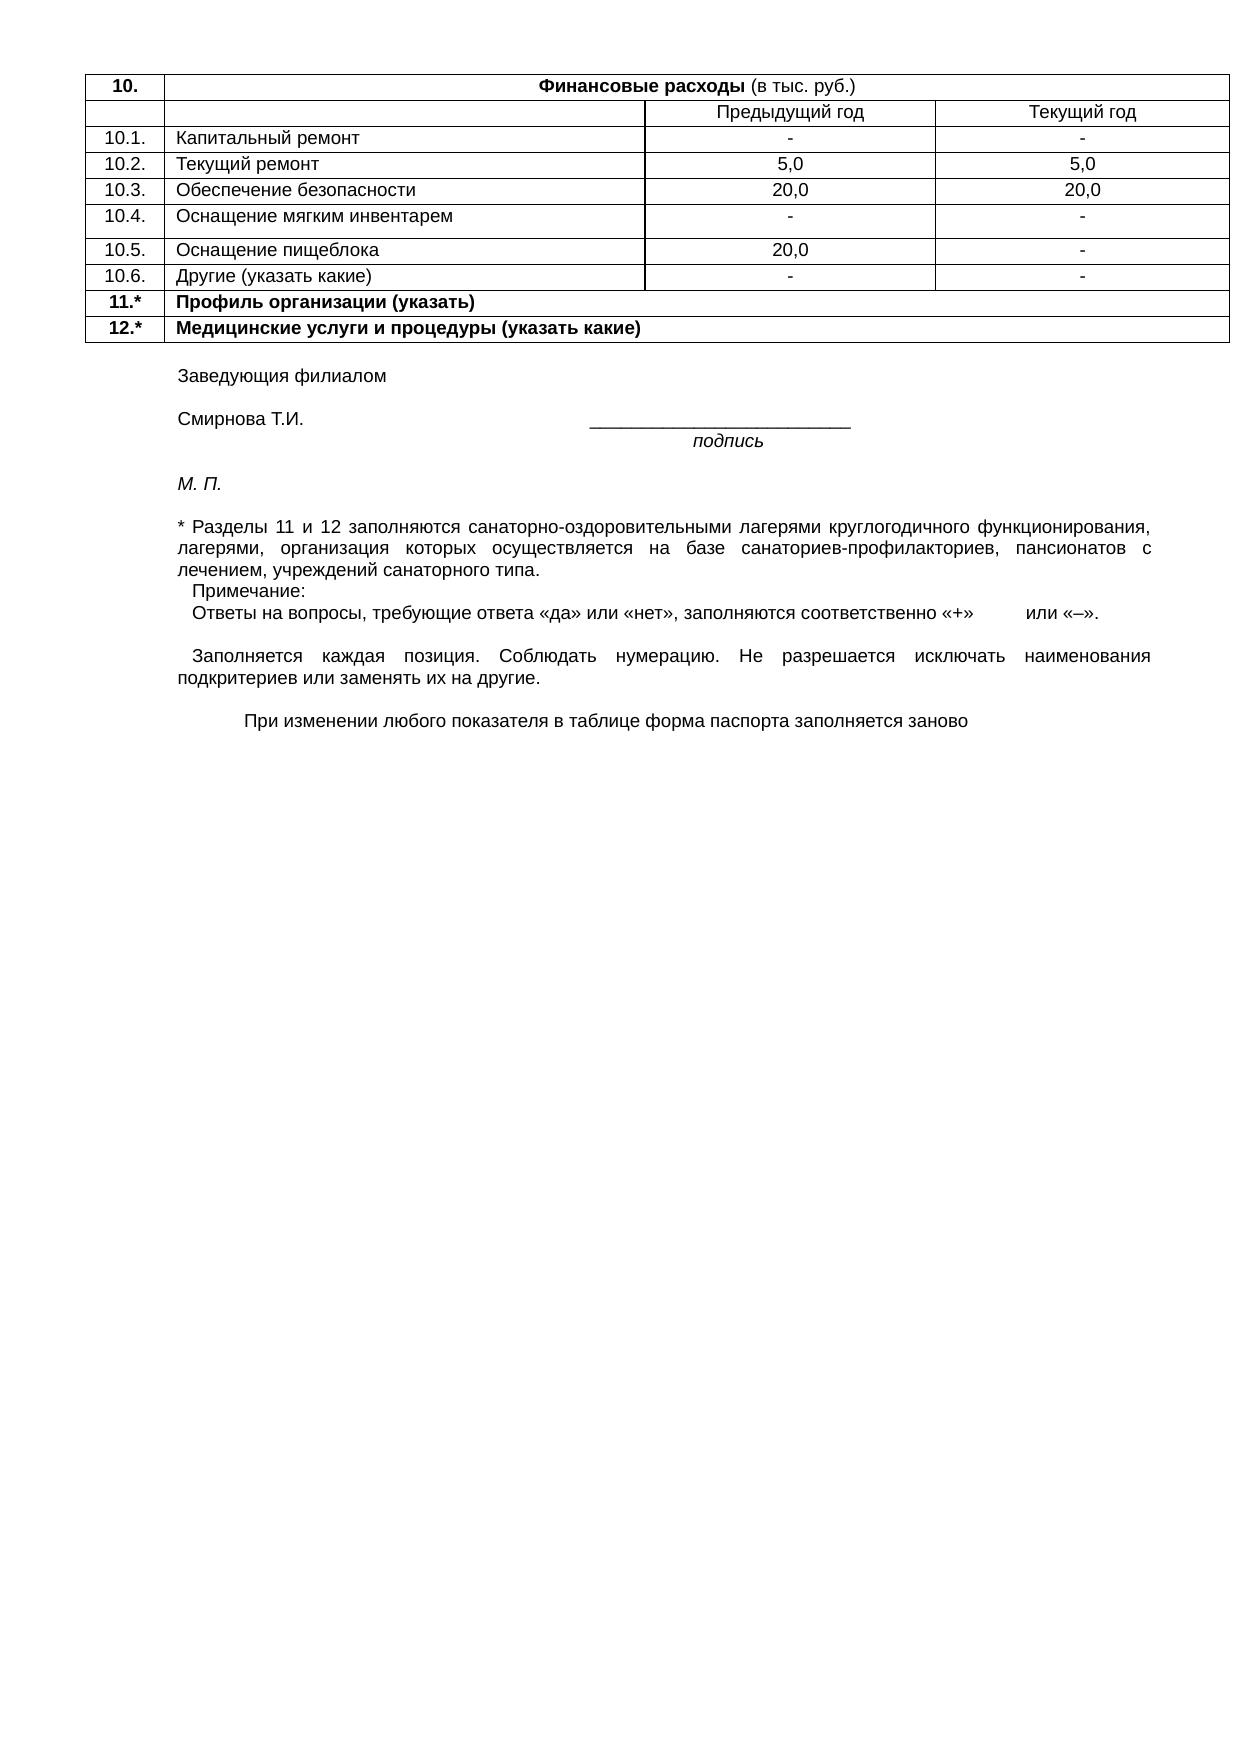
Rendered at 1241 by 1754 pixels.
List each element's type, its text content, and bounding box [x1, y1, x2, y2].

text Ответы на вопросы, требующие ответа «да» или «нет», заполняются соответственно «+» или «–». [177, 602, 1152, 623]
table_cell 11.* [86, 291, 164, 316]
table_cell 12.* [86, 317, 164, 342]
table_cell - [646, 265, 935, 290]
text Заполняется каждая позиция. Соблюдать нумерацию. Не разрешается исключать наименования подкритериев или заменять их на другие. [177, 645, 1152, 688]
table_cell 10. [86, 75, 164, 100]
table_cell 5,0 [646, 153, 935, 178]
table_cell - [936, 265, 1229, 290]
table_cell 10.5. [86, 239, 164, 264]
table_cell Другие (указать какие) [165, 265, 644, 290]
table_cell [165, 101, 644, 126]
text подпись [177, 429, 1152, 451]
table_cell Текущий год [936, 101, 1229, 126]
table_cell Текущий ремонт [165, 153, 644, 178]
table_cell Оснащение пищеблока [165, 239, 644, 264]
table_cell 20,0 [646, 179, 935, 204]
text Примечание: [177, 580, 1152, 602]
table_cell - [646, 127, 935, 152]
text Смирнова Т.И. _________________________ [177, 408, 1152, 429]
table_cell - [936, 127, 1229, 152]
table_cell 10.3. [86, 179, 164, 204]
table_cell - [646, 205, 935, 238]
text При изменении любого показателя в таблице форма паспорта заполняется заново [177, 710, 1152, 731]
table_cell 20,0 [646, 239, 935, 264]
table_cell Оснащение мягким инвентарем [165, 205, 644, 238]
table_cell - [936, 205, 1229, 238]
table_cell - [936, 239, 1229, 264]
table_cell Капитальный ремонт [165, 127, 644, 152]
table_cell [86, 101, 164, 126]
text Заведующия филиалом [177, 365, 1152, 386]
table_cell 10.1. [86, 127, 164, 152]
table_cell 5,0 [936, 153, 1229, 178]
table_cell Профиль организации (указать) [165, 291, 1229, 316]
table_cell 10.2. [86, 153, 164, 178]
table_cell Медицинские услуги и процедуры (указать какие) [165, 317, 1229, 342]
table_cell 20,0 [936, 179, 1229, 204]
table_cell 10.6. [86, 265, 164, 290]
text М. П. [177, 472, 1152, 494]
table_cell Предыдущий год [646, 101, 935, 126]
text * Разделы 11 и 12 заполняются санаторно-оздоровительными лагерями круглогодичного функционирования, лагерями, организация которых осуществляется на базе санаториев-профилакториев, пансионатов с лечением, учреждений санаторного типа. [177, 516, 1152, 580]
table_cell Финансовые расходы (в тыс. руб.) [165, 75, 1229, 100]
table_cell Обеспечение безопасности [165, 179, 644, 204]
table_cell 10.4. [86, 205, 164, 238]
